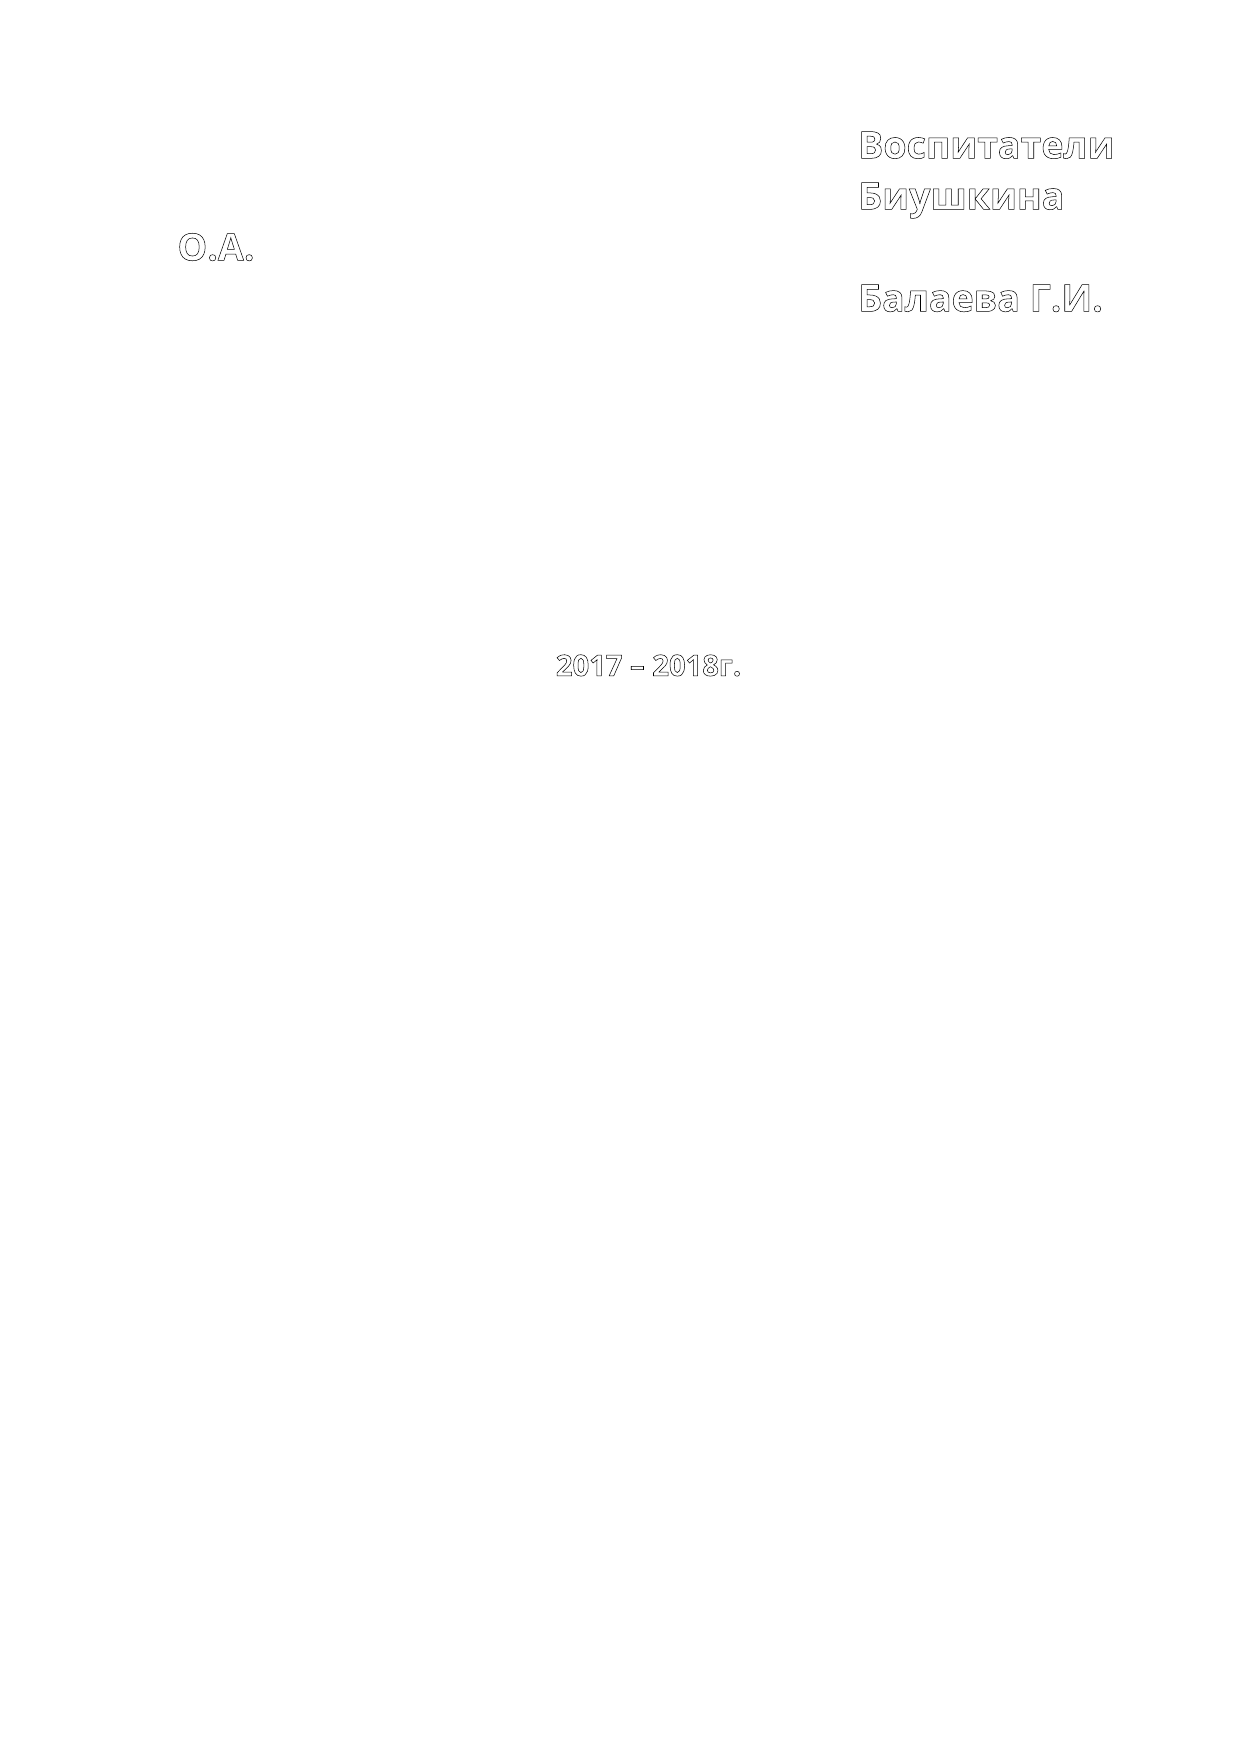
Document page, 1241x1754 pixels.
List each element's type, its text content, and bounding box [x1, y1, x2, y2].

text Балаева Г.И. [177, 271, 1152, 350]
text Биушкина О.А. [177, 169, 1152, 271]
text Воспитатели [177, 118, 1152, 169]
text 2017 – 2018г. [177, 645, 1152, 752]
